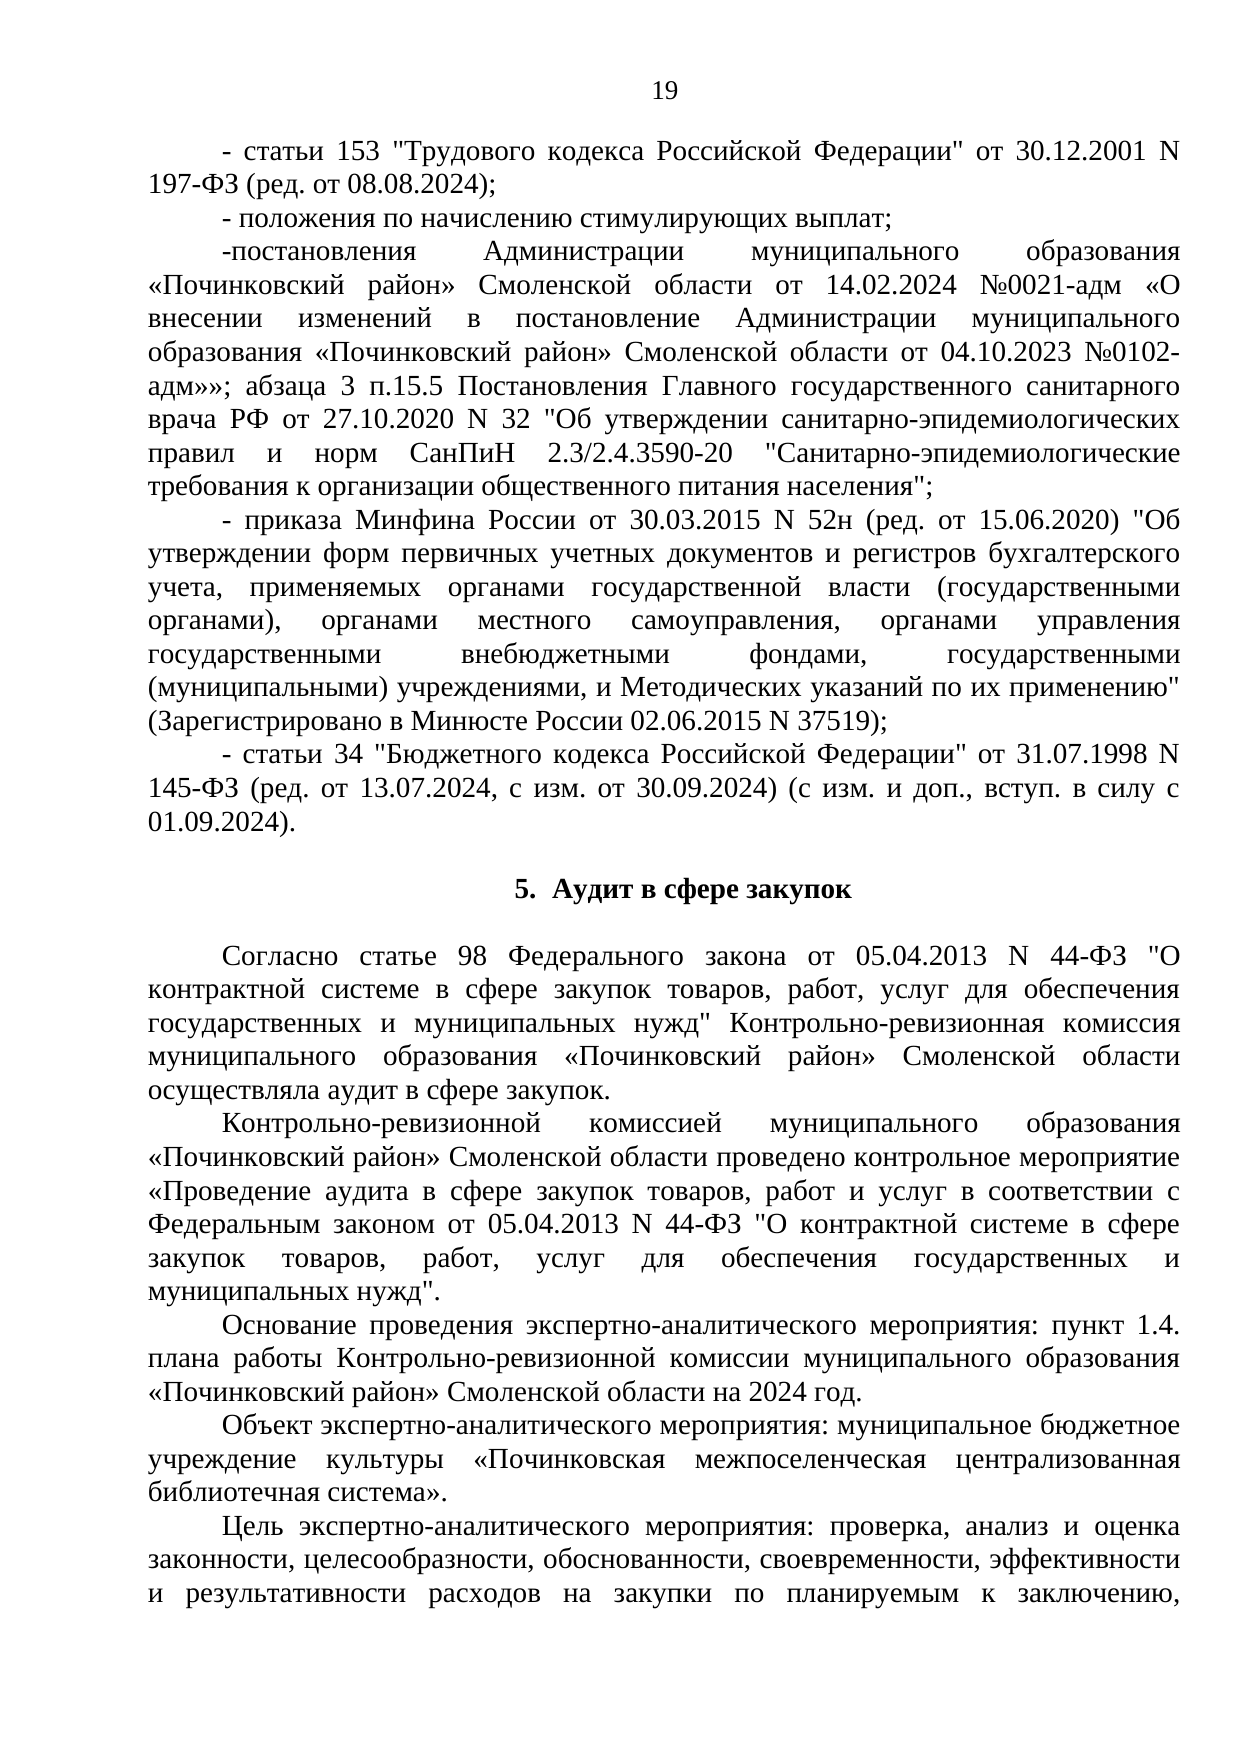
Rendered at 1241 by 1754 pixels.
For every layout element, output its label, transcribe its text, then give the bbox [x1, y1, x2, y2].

text - статьи 34 "Бюджетного кодекса Российской Федерации" от 31.07.1998 N 145-ФЗ (ред. от 13.07.2024, с изм. от 30.09.2024) (с изм. и доп., вступ. в силу с 01.09.2024). [148, 737, 1181, 837]
text Объект экспертно-аналитического мероприятия: муниципальное бюджетное учреждение культуры «Починковская межпоселенческая централизованная библиотечная система». [148, 1407, 1181, 1508]
list Аудит в сфере закупок [185, 871, 1181, 904]
text - положения по начислению стимулирующих выплат; [148, 200, 1181, 233]
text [148, 1508, 1181, 1609]
text - статьи 153 "Трудового кодекса Российской Федерации" от 30.12.2001 N 197-ФЗ (ред. от 08.08.2024); [148, 133, 1181, 200]
text Согласно статье 98 Федерального закона от 05.04.2013 N 44-ФЗ "О контрактной системе в сфере закупок товаров, работ, услуг для обеспечения государственных и муниципальных нужд" Контрольно-ревизионная комиссия муниципального образования «Починковский район» Смоленской области осуществляла аудит в сфере закупок. [148, 938, 1181, 1106]
text Контрольно-ревизионной комиссией муниципального образования «Починковский район» Смоленской области проведено контрольное мероприятие «Проведение аудита в сфере закупок товаров, работ и услуг в соответствии с Федеральным законом от 05.04.2013 N 44-ФЗ "О контрактной системе в сфере закупок товаров, работ, услуг для обеспечения государственных и муниципальных нужд". [148, 1106, 1181, 1307]
text -постановления Администрации муниципального образования «Починковский район» Смоленской области от 14.02.2024 №0021-адм «О внесении изменений в постановление Администрации муниципального образования «Починковский район» Смоленской области от 04.10.2023 №0102-адм»»; абзаца 3 п.15.5 Постановления Главного государственного санитарного врача РФ от 27.10.2020 N 32 "Об утверждении санитарно-эпидемиологических правил и норм СанПиН 2.3/2.4.3590-20 "Санитарно-эпидемиологические требования к организации общественного питания населения"; [148, 233, 1181, 502]
text - приказа Минфина России от 30.03.2015 N 52н (ред. от 15.06.2020) "Об утверждении форм первичных учетных документов и регистров бухгалтерского учета, применяемых органами государственной власти (государственными органами), органами местного самоуправления, органами управления государственными внебюджетными фондами, государственными (муниципальными) учреждениями, и Методических указаний по их применению" (Зарегистрировано в Минюсте России 02.06.2015 N 37519); [148, 502, 1181, 737]
text Основание проведения экспертно-аналитического мероприятия: пункт 1.4. плана работы Контрольно-ревизионной комиссии муниципального образования «Починковский район» Смоленской области на 2024 год. [148, 1307, 1181, 1407]
